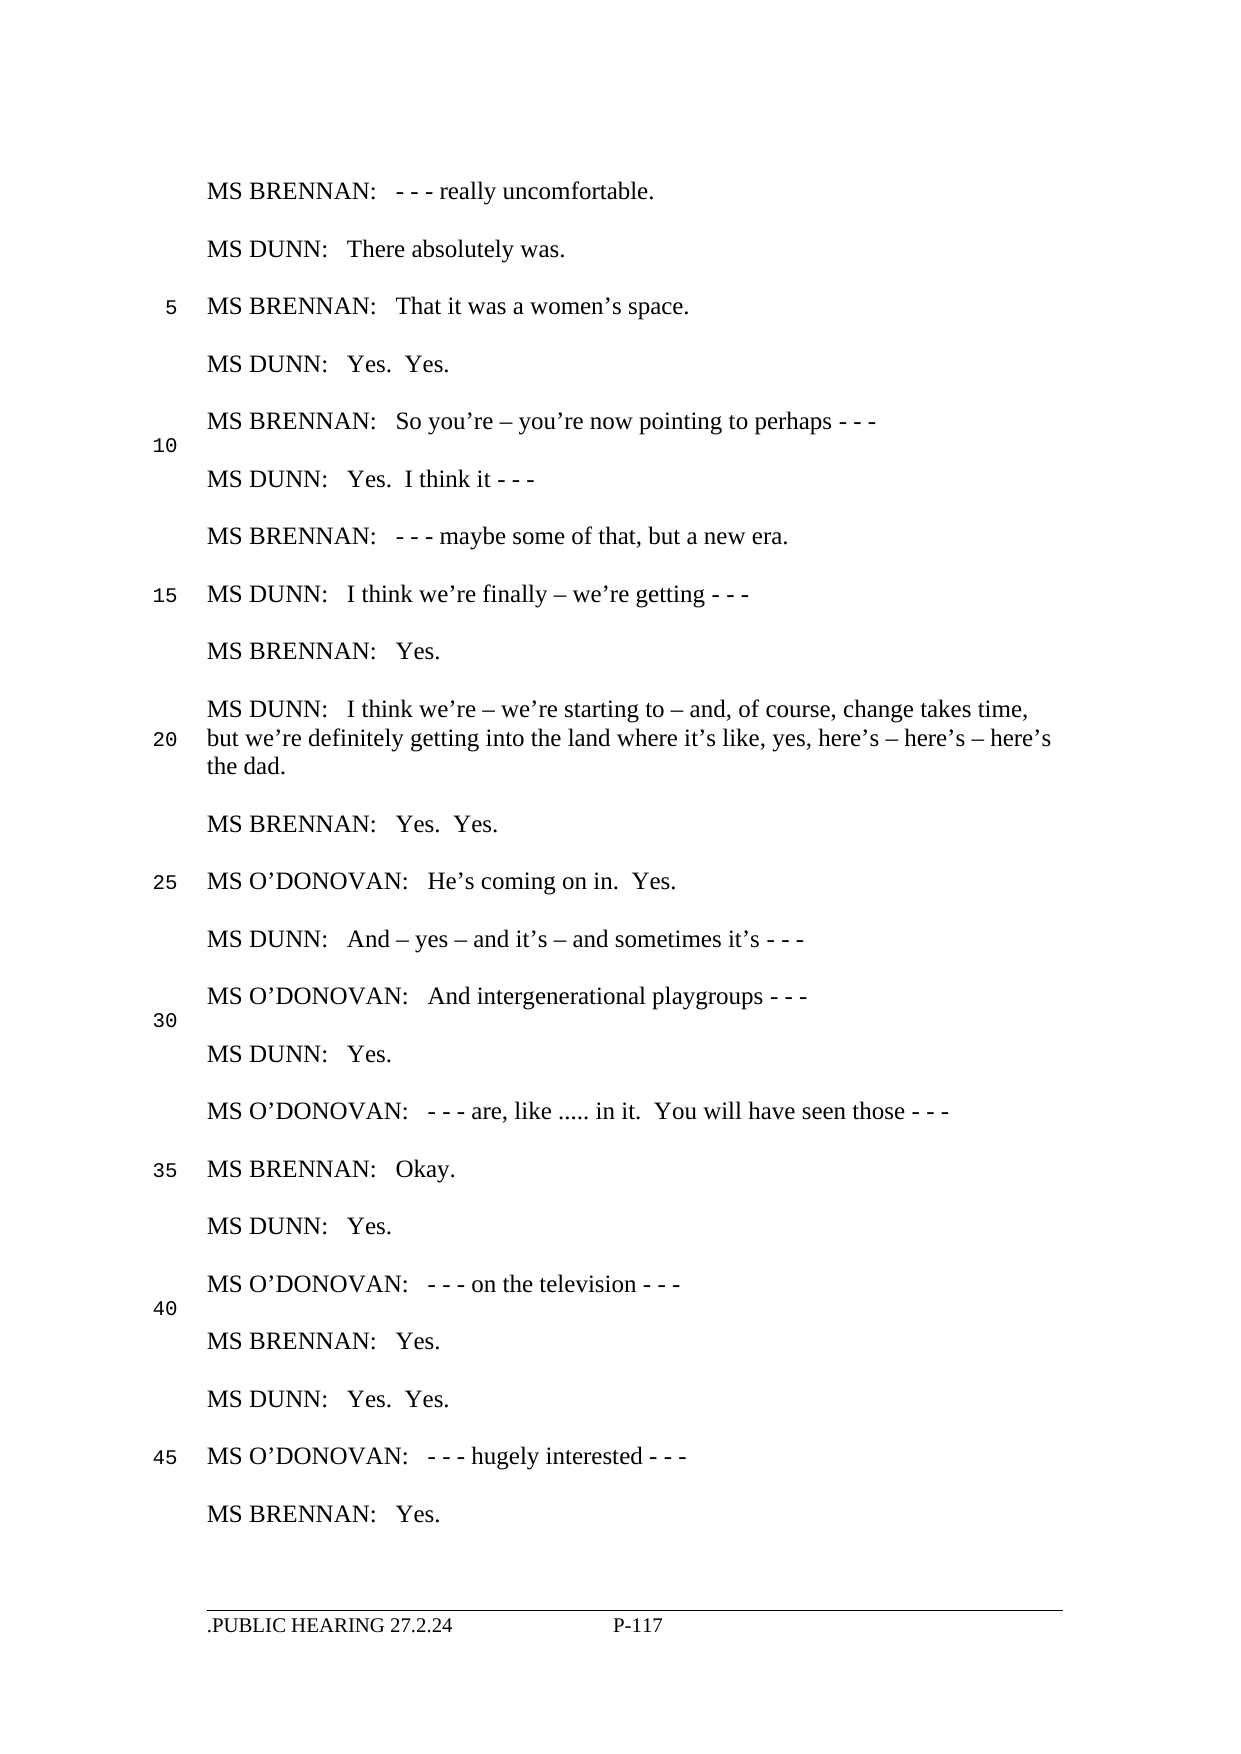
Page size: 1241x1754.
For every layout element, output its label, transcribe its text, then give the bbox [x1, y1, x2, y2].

text MS BRENNAN: So you’re – you’re now pointing to perhaps - - - [207, 406, 1063, 435]
text MS BRENNAN: - - - really uncomfortable. [207, 176, 1063, 205]
text MS DUNN: Yes. [207, 1211, 1063, 1240]
text MS DUNN: Yes. I think it - - - [207, 464, 1063, 493]
text MS O’DONOVAN: - - - hugely interested - - - [207, 1441, 1063, 1470]
text MS DUNN: Yes. [207, 1039, 1063, 1068]
text MS O’DONOVAN: - - - on the television - - - [207, 1269, 1063, 1298]
text MS DUNN: And – yes – and it’s – and sometimes it’s - - - [207, 924, 1063, 953]
text MS DUNN: Yes. Yes. [207, 1384, 1063, 1413]
text MS DUNN: I think we’re finally – we’re getting - - - [207, 579, 1063, 608]
text MS DUNN: I think we’re – we’re starting to – and, of course, change takes time, but we’re definitely getting into the land where it’s like, yes, here’s – here’s – here’s the dad. [207, 694, 1063, 780]
text MS BRENNAN: Yes. [207, 636, 1063, 665]
text MS BRENNAN: Okay. [207, 1154, 1063, 1183]
text MS DUNN: There absolutely was. [207, 234, 1063, 263]
text MS DUNN: Yes. Yes. [207, 349, 1063, 378]
text MS BRENNAN: Yes. [207, 1326, 1063, 1355]
text MS O’DONOVAN: - - - are, like ..... in it. You will have seen those - - - [207, 1096, 1063, 1125]
text MS BRENNAN: That it was a women’s space. [207, 291, 1063, 320]
text MS BRENNAN: Yes. [207, 1499, 1063, 1528]
text MS BRENNAN: Yes. Yes. [207, 809, 1063, 838]
text MS O’DONOVAN: He’s coming on in. Yes. [207, 866, 1063, 895]
text MS O’DONOVAN: And intergenerational playgroups - - - [207, 981, 1063, 1010]
text MS BRENNAN: - - - maybe some of that, but a new era. [207, 521, 1063, 550]
